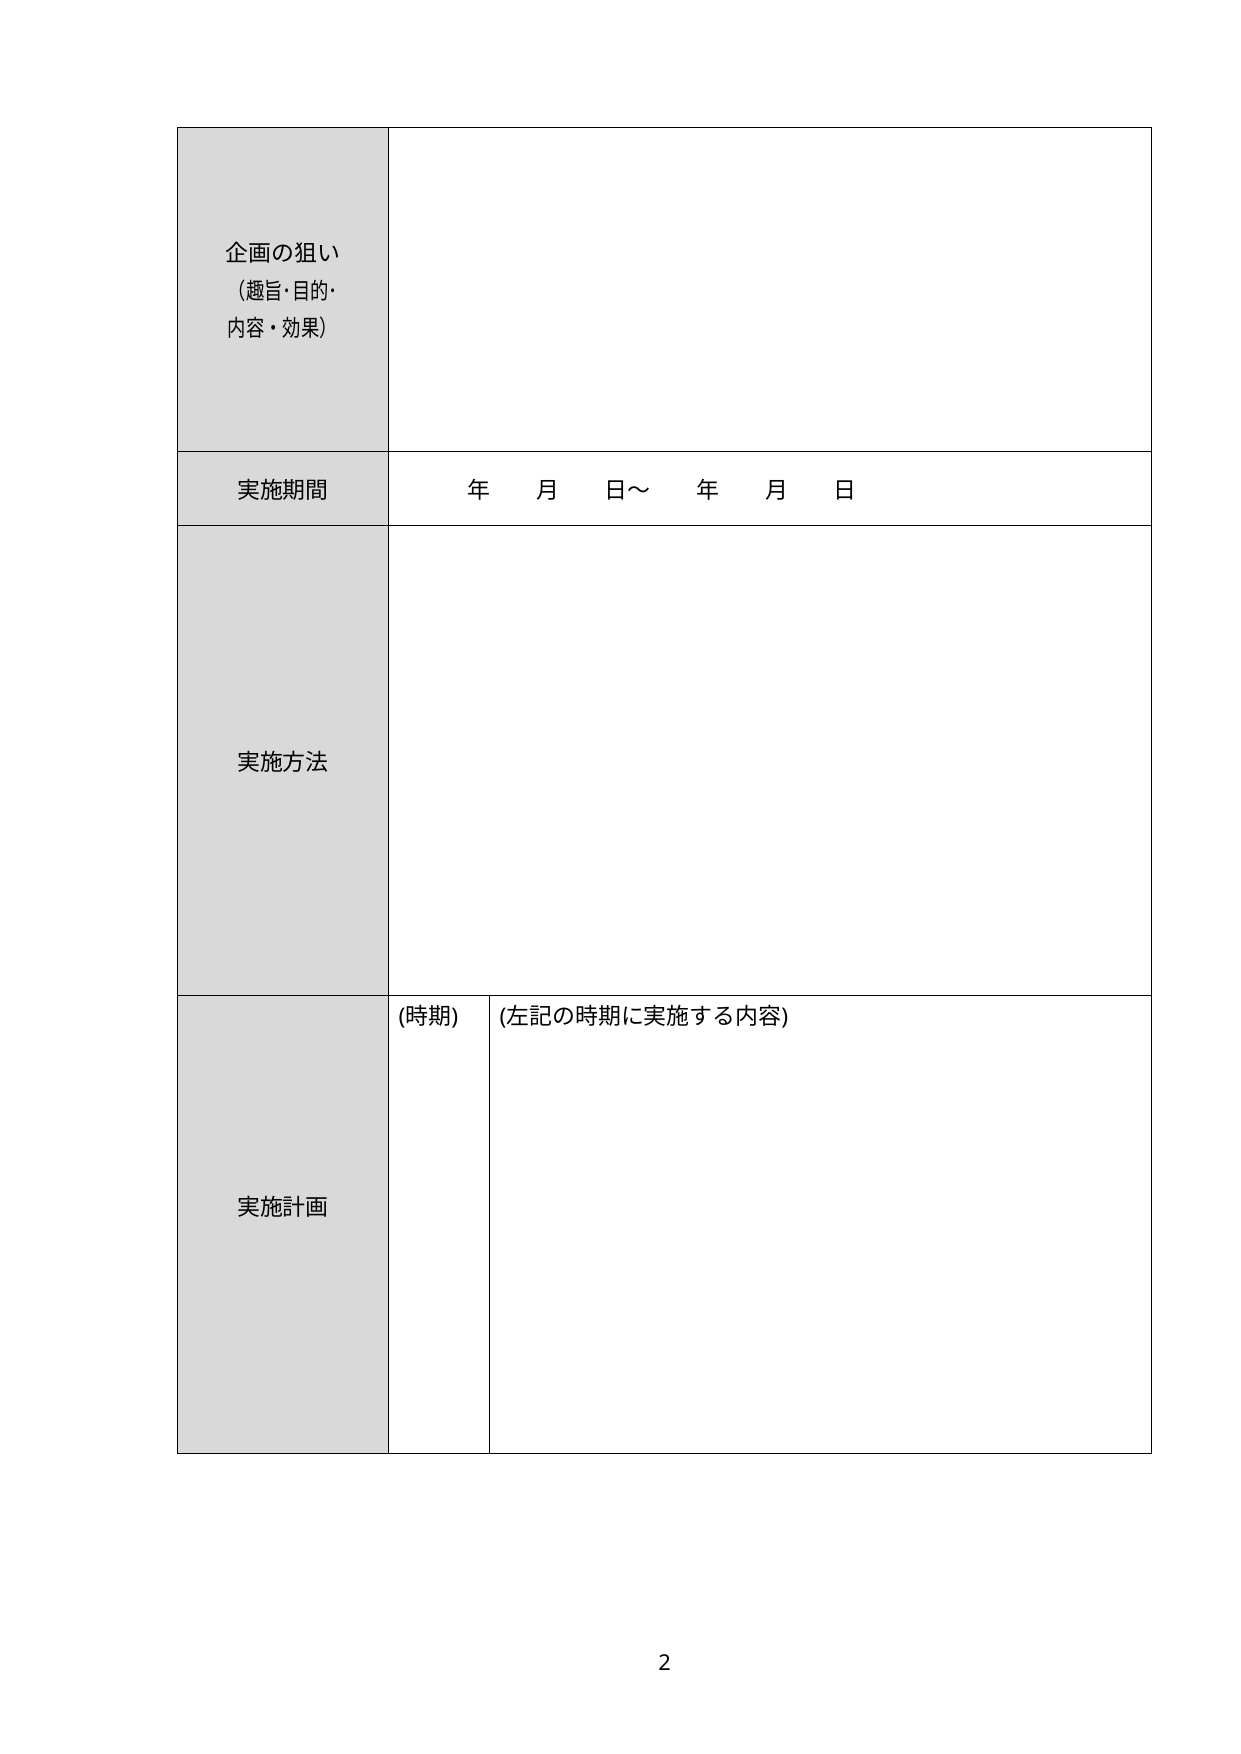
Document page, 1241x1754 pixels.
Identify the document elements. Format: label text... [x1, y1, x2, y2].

table_cell 実施期間 [178, 452, 388, 525]
table_cell (左記の時期に実施する内容) [490, 996, 1151, 1453]
table_cell 実施計画 [178, 996, 388, 1453]
table_header 企画の狙い （趣旨･目的･ 内容・効果） [178, 128, 388, 451]
table_header [389, 128, 1151, 451]
table_cell [389, 526, 1151, 995]
table_cell 実施方法 [178, 526, 388, 995]
table_cell 年 月 日～ 年 月 日 [389, 452, 1151, 525]
table_cell (時期) [389, 996, 489, 1453]
